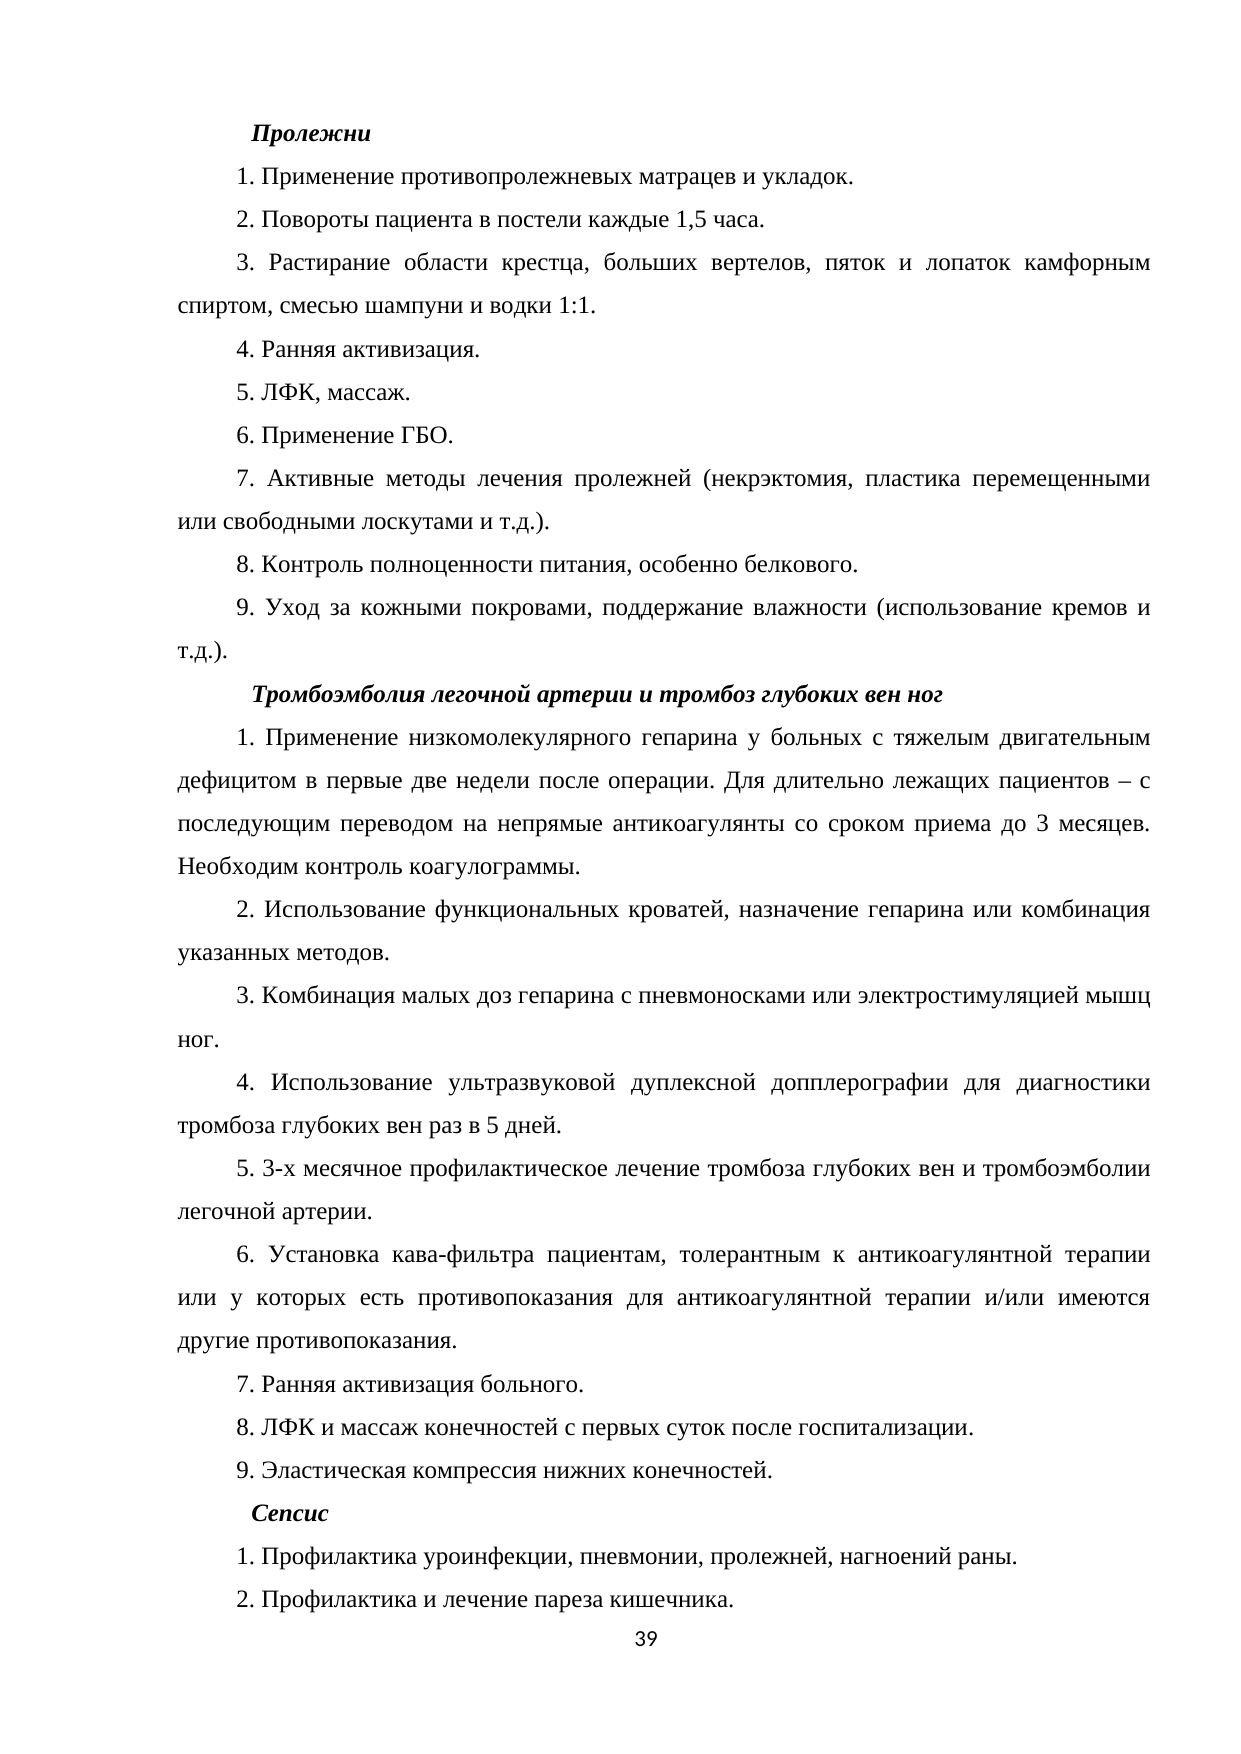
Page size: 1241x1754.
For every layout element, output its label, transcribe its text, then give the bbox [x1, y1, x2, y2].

text 8. Контроль полноценности питания, особенно белкового. [177, 549, 1152, 578]
text Сепсис [177, 1498, 1152, 1527]
text 4. Использование ультразвуковой дуплексной допплерографии для диагностики тромбоза глубоких вен раз в 5 дней. [177, 1067, 1152, 1139]
text 3. Комбинация малых доз гепарина с пневмоносками или электростимуляцией мышц ног. [177, 981, 1152, 1052]
text 5. 3-х месячное профилактическое лечение тромбоза глубоких вен и тромбоэмболии легочной артерии. [177, 1153, 1152, 1225]
text 9. Уход за кожными покровами, поддержание влажности (использование кремов и т.д.). [177, 592, 1152, 664]
text Пролежни [177, 118, 1152, 147]
text 5. ЛФК, массаж. [177, 377, 1152, 406]
text 2. Повороты пациента в постели каждые 1,5 часа. [177, 204, 1152, 233]
text 2. Профилактика и лечение пареза кишечника. [177, 1584, 1152, 1613]
text 4. Ранняя активизация. [177, 334, 1152, 362]
text 3. Растирание области крестца, больших вертелов, пяток и лопаток камфорным спиртом, смесью шампуни и водки 1:1. [177, 247, 1152, 319]
text 1. Применение противопролежневых матрацев и укладок. [177, 161, 1152, 190]
text Тромбоэмболия легочной артерии и тромбоз глубоких вен ног [177, 679, 1152, 707]
text 6. Установка кава-фильтра пациентам, толерантным к антикоагулянтной терапии или у которых есть противопоказания для антикоагулянтной терапии и/или имеются другие противопоказания. [177, 1239, 1152, 1354]
text 1. Применение низкомолекулярного гепарина у больных с тяжелым двигательным дефицитом в первые две недели после операции. Для длительно лежащих пациентов – с последующим переводом на непрямые антикоагулянты со сроком приема до 3 месяцев. Необходим контроль коагулограммы. [177, 722, 1152, 880]
text 1. Профилактика уроинфекции, пневмонии, пролежней, нагноений раны. [177, 1541, 1152, 1570]
text 6. Применение ГБО. [177, 420, 1152, 449]
text 8. ЛФК и массаж конечностей с первых суток после госпитализации. [177, 1412, 1152, 1441]
text 7. Активные методы лечения пролежней (некрэктомия, пластика перемещенными или свободными лоскутами и т.д.). [177, 463, 1152, 535]
text 2. Использование функциональных кроватей, назначение гепарина или комбинация указанных методов. [177, 894, 1152, 966]
text 9. Эластическая компрессия нижних конечностей. [177, 1455, 1152, 1484]
text 7. Ранняя активизация больного. [177, 1369, 1152, 1397]
